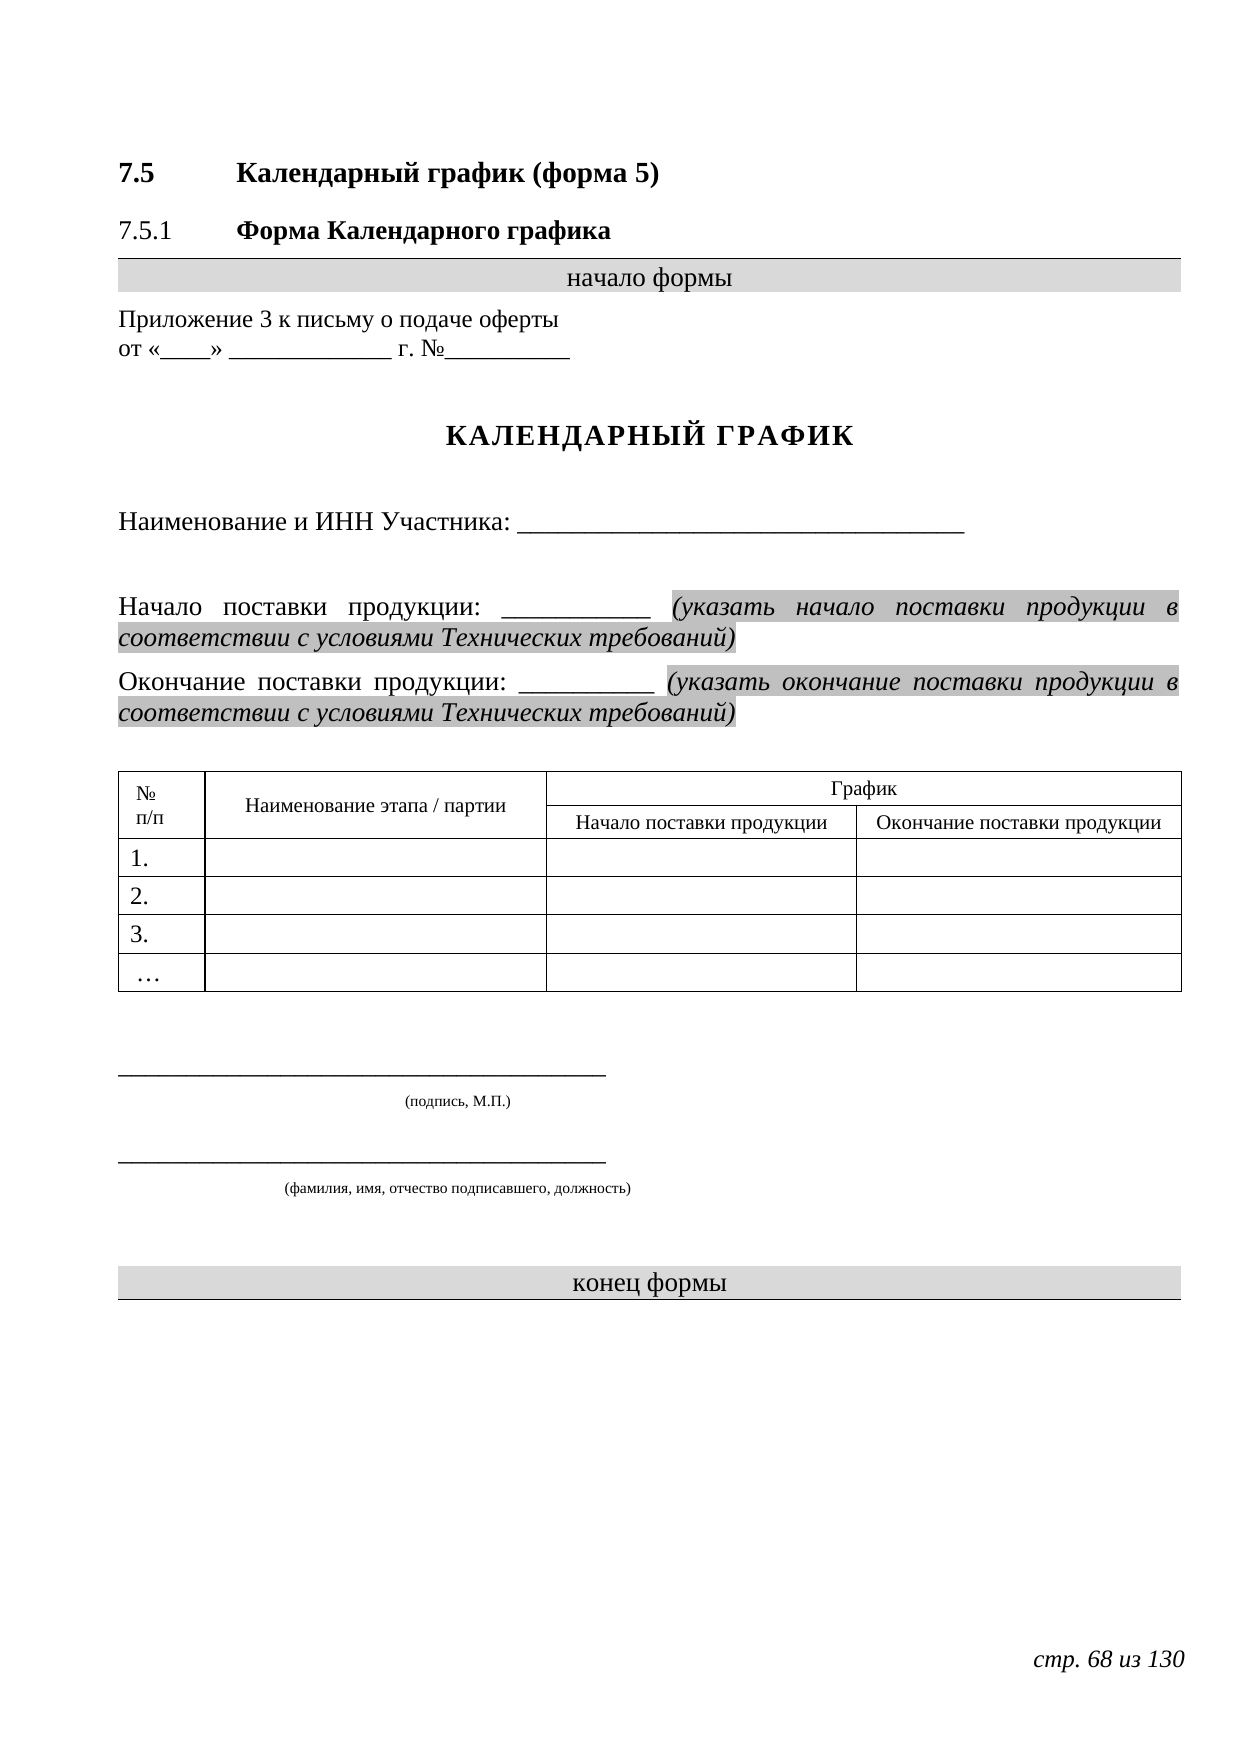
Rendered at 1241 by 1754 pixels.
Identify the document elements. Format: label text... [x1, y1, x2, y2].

text Приложение 3 к письму о подаче оферты от «____» _____________ г. №__________ [118, 304, 1181, 362]
table_cell [547, 839, 856, 876]
table_cell [206, 954, 546, 991]
text конец формы [118, 1266, 1181, 1299]
text (подпись, М.П.) [118, 1091, 797, 1122]
text Календарный график [118, 418, 1181, 452]
table_cell [119, 915, 204, 952]
table_cell [206, 877, 546, 914]
text (фамилия, имя, отчество подписавшего, должность) [118, 1179, 797, 1210]
table_header № п/п [119, 772, 204, 838]
text начало формы [118, 259, 1181, 292]
text Начало поставки продукции: ___________ (указать начало поставки продукции в соответствии с условиями Технических требований) [118, 590, 672, 622]
text ____________________________________ [118, 1048, 1181, 1079]
text ____________________________________ [118, 1135, 1181, 1166]
table_cell [119, 839, 204, 876]
text Начало поставки продукции: ___________ (указать начало поставки продукции в соответствии с условиями Технических требований) [736, 590, 1181, 653]
text Форма Календарного графика [118, 214, 1181, 245]
table_cell [857, 839, 1181, 876]
text Окончание поставки продукции: __________ (указать окончание поставки продукции в соответствии с условиями Технических требований) [736, 665, 1181, 727]
table_header Наименование этапа / партии [206, 772, 546, 838]
table_cell [206, 915, 546, 952]
text Наименование и ИНН Участника: _________________________________ [118, 506, 1181, 537]
table_cell Окончание поставки продукции [857, 806, 1181, 838]
subtitle Календарный график (форма 5) [118, 156, 1181, 189]
table_cell Начало поставки продукции [547, 806, 856, 838]
table_cell [547, 877, 856, 914]
table_header График [547, 772, 1181, 804]
table_cell [206, 839, 546, 876]
table_cell [857, 877, 1181, 914]
table_cell [547, 915, 856, 952]
table_cell [119, 877, 204, 914]
table_cell [547, 954, 856, 991]
table_cell … [119, 954, 204, 991]
text Окончание поставки продукции: __________ (указать окончание поставки продукции в соответствии с условиями Технических требований) [118, 665, 667, 696]
table_cell [857, 915, 1181, 952]
table_cell [857, 954, 1181, 991]
